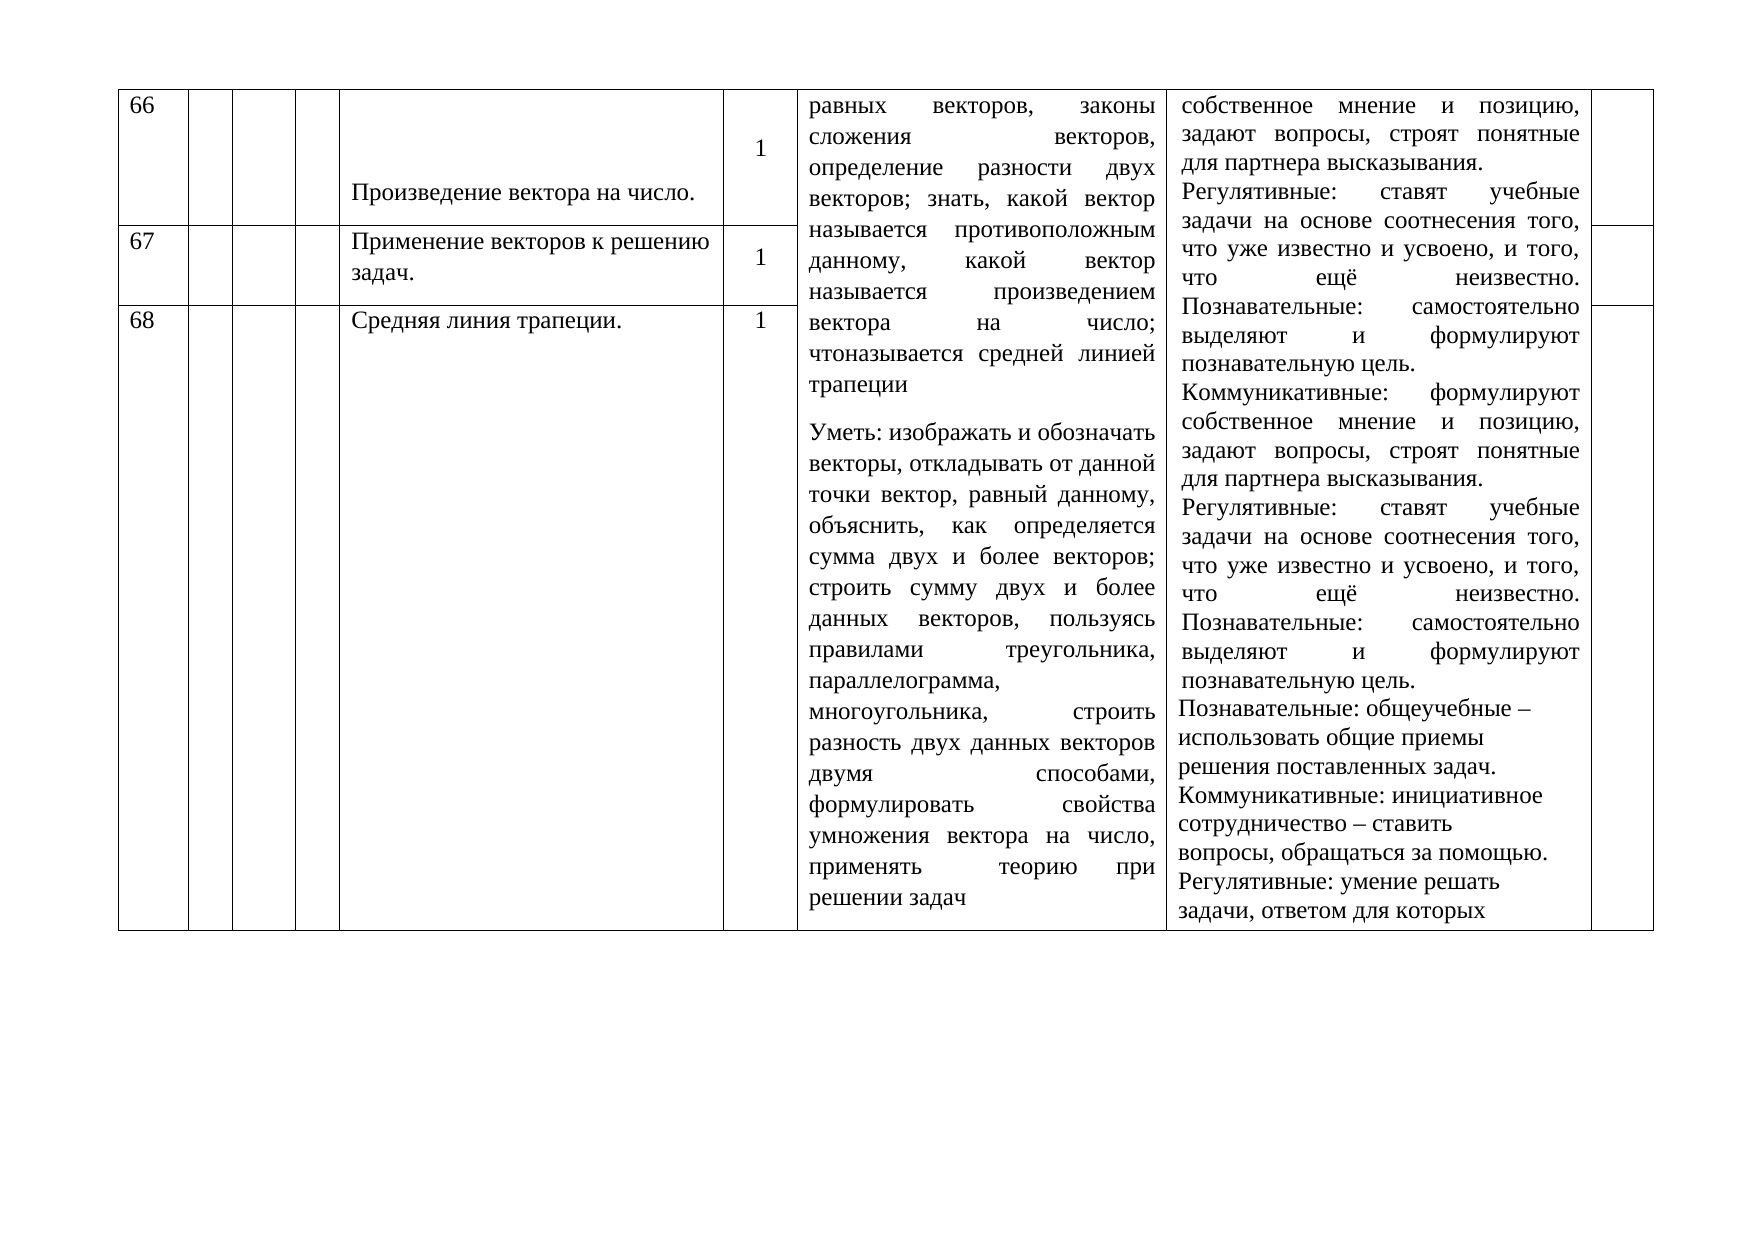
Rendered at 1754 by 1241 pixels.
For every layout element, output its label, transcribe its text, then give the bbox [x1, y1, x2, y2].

table_cell [296, 306, 339, 930]
table_cell [189, 306, 232, 930]
table_cell [296, 226, 339, 304]
table_cell 1 [724, 226, 797, 304]
table_cell [1592, 306, 1653, 930]
table_cell 67 [119, 226, 188, 304]
table_cell Средняя линия трапеции. [340, 306, 723, 930]
table_cell [233, 226, 295, 304]
table_cell 66 [119, 90, 188, 225]
table_cell [1592, 226, 1653, 304]
table_cell 68 [119, 306, 188, 930]
table_cell [1592, 90, 1653, 225]
table_cell Применение векторов к решению задач. [340, 226, 723, 304]
table_cell 1 [724, 306, 797, 930]
table_cell Произведение вектора на число. [340, 90, 723, 225]
table_cell [233, 90, 295, 225]
table_cell [189, 226, 232, 304]
table_cell 1 [724, 90, 797, 225]
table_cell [1167, 90, 1591, 930]
table_cell [189, 90, 232, 225]
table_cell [798, 90, 1166, 930]
table_cell [233, 306, 295, 930]
table_cell [296, 90, 339, 225]
